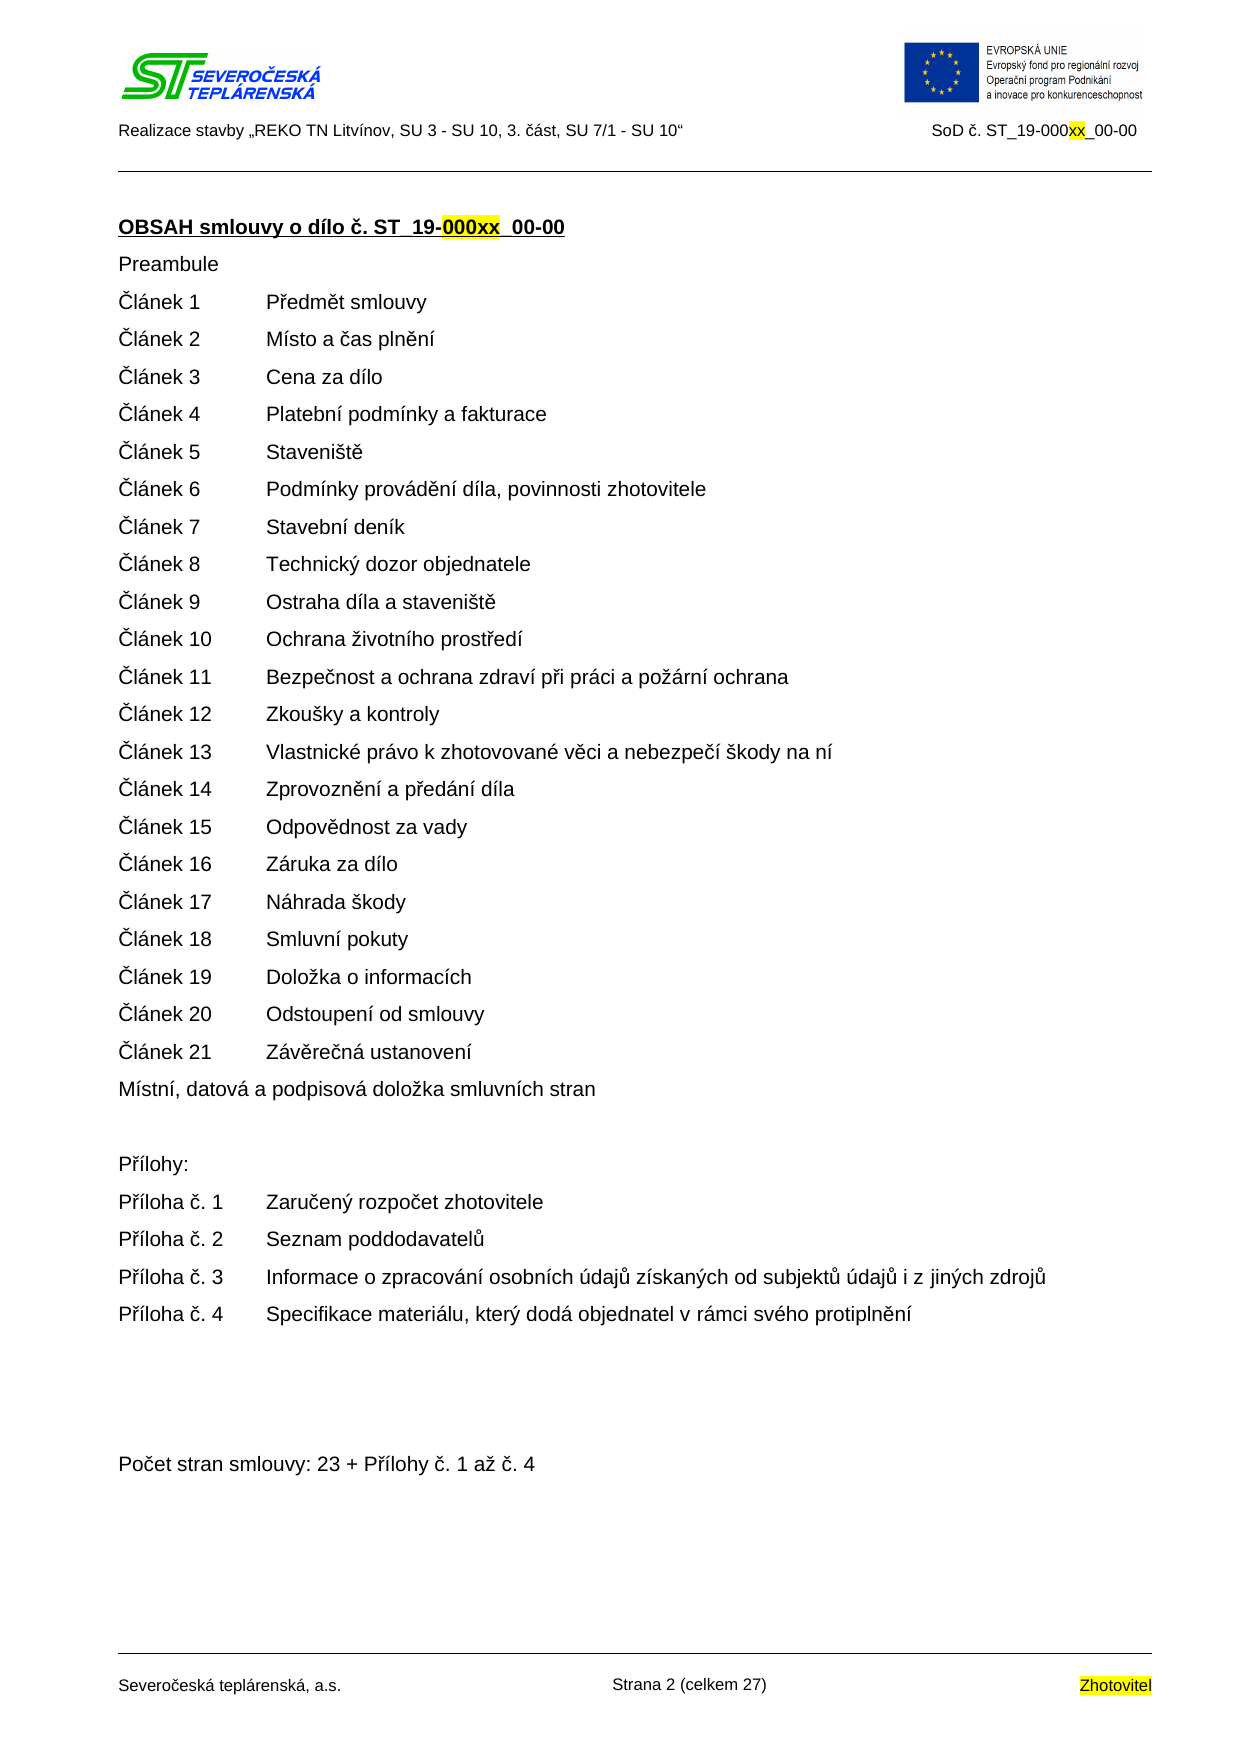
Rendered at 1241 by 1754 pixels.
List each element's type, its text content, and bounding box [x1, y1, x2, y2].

picture [900, 29, 1145, 121]
text Článek 1 Předmět smlouvy [118, 289, 1152, 314]
text Článek 11 Bezpečnost a ochrana zdraví při práci a požární ochrana [118, 664, 1152, 689]
text Článek 10 Ochrana životního prostředí [118, 626, 1152, 651]
text Článek 15 Odpovědnost za vady [118, 814, 1152, 839]
text Článek 4 Platební podmínky a fakturace [118, 401, 1152, 426]
text Článek 18 Smluvní pokuty [118, 926, 1152, 951]
text Článek 6 Podmínky provádění díla, povinnosti zhotovitele [118, 476, 1152, 501]
text Příloha č. 3 Informace o zpracování osobních údajů získaných od subjektů údajů i z jiných zdrojů [118, 1264, 1152, 1289]
text Článek 2 Místo a čas plnění [118, 326, 1152, 351]
text Příloha č. 2 Seznam poddodavatelů [118, 1226, 1152, 1251]
text Preambule [118, 251, 1152, 276]
text Přílohy: [118, 1151, 1152, 1176]
text Článek 16 Záruka za dílo [118, 851, 1152, 876]
text Článek 12 Zkoušky a kontroly [118, 701, 1152, 726]
text Příloha č. 1 Zaručený rozpočet zhotovitele [118, 1189, 1152, 1214]
text Místní, datová a podpisová doložka smluvních stran [118, 1076, 1152, 1101]
text OBSAH smlouvy o dílo č. ST_19-000xx_00-00 [500, 215, 1152, 239]
text Článek 20 Odstoupení od smlouvy [118, 1001, 1152, 1026]
text Článek 8 Technický dozor objednatele [118, 551, 1152, 576]
text Článek 7 Stavební deník [118, 514, 1152, 539]
text Článek 9 Ostraha díla a staveniště [118, 589, 1152, 614]
text Článek 17 Náhrada škody [118, 889, 1152, 914]
text Příloha č. 4 Specifikace materiálu, který dodá objednatel v rámci svého protiplnění [118, 1301, 1152, 1326]
picture [122, 53, 321, 99]
text Článek 14 Zprovoznění a předání díla [118, 776, 1152, 801]
text Článek 21 Závěrečná ustanovení [118, 1039, 1152, 1064]
text Článek 19 Doložka o informacích [118, 964, 1152, 989]
text Článek 3 Cena za dílo [118, 364, 1152, 389]
text Článek 13 Vlastnické právo k zhotovované věci a nebezpečí škody na ní [118, 739, 1152, 764]
text Počet stran smlouvy: 23 + Přílohy č. 1 až č. 4 [118, 1451, 1152, 1476]
text Článek 5 Staveniště [118, 439, 1152, 464]
text OBSAH smlouvy o dílo č. ST_19-000xx_00-00 [118, 215, 442, 236]
